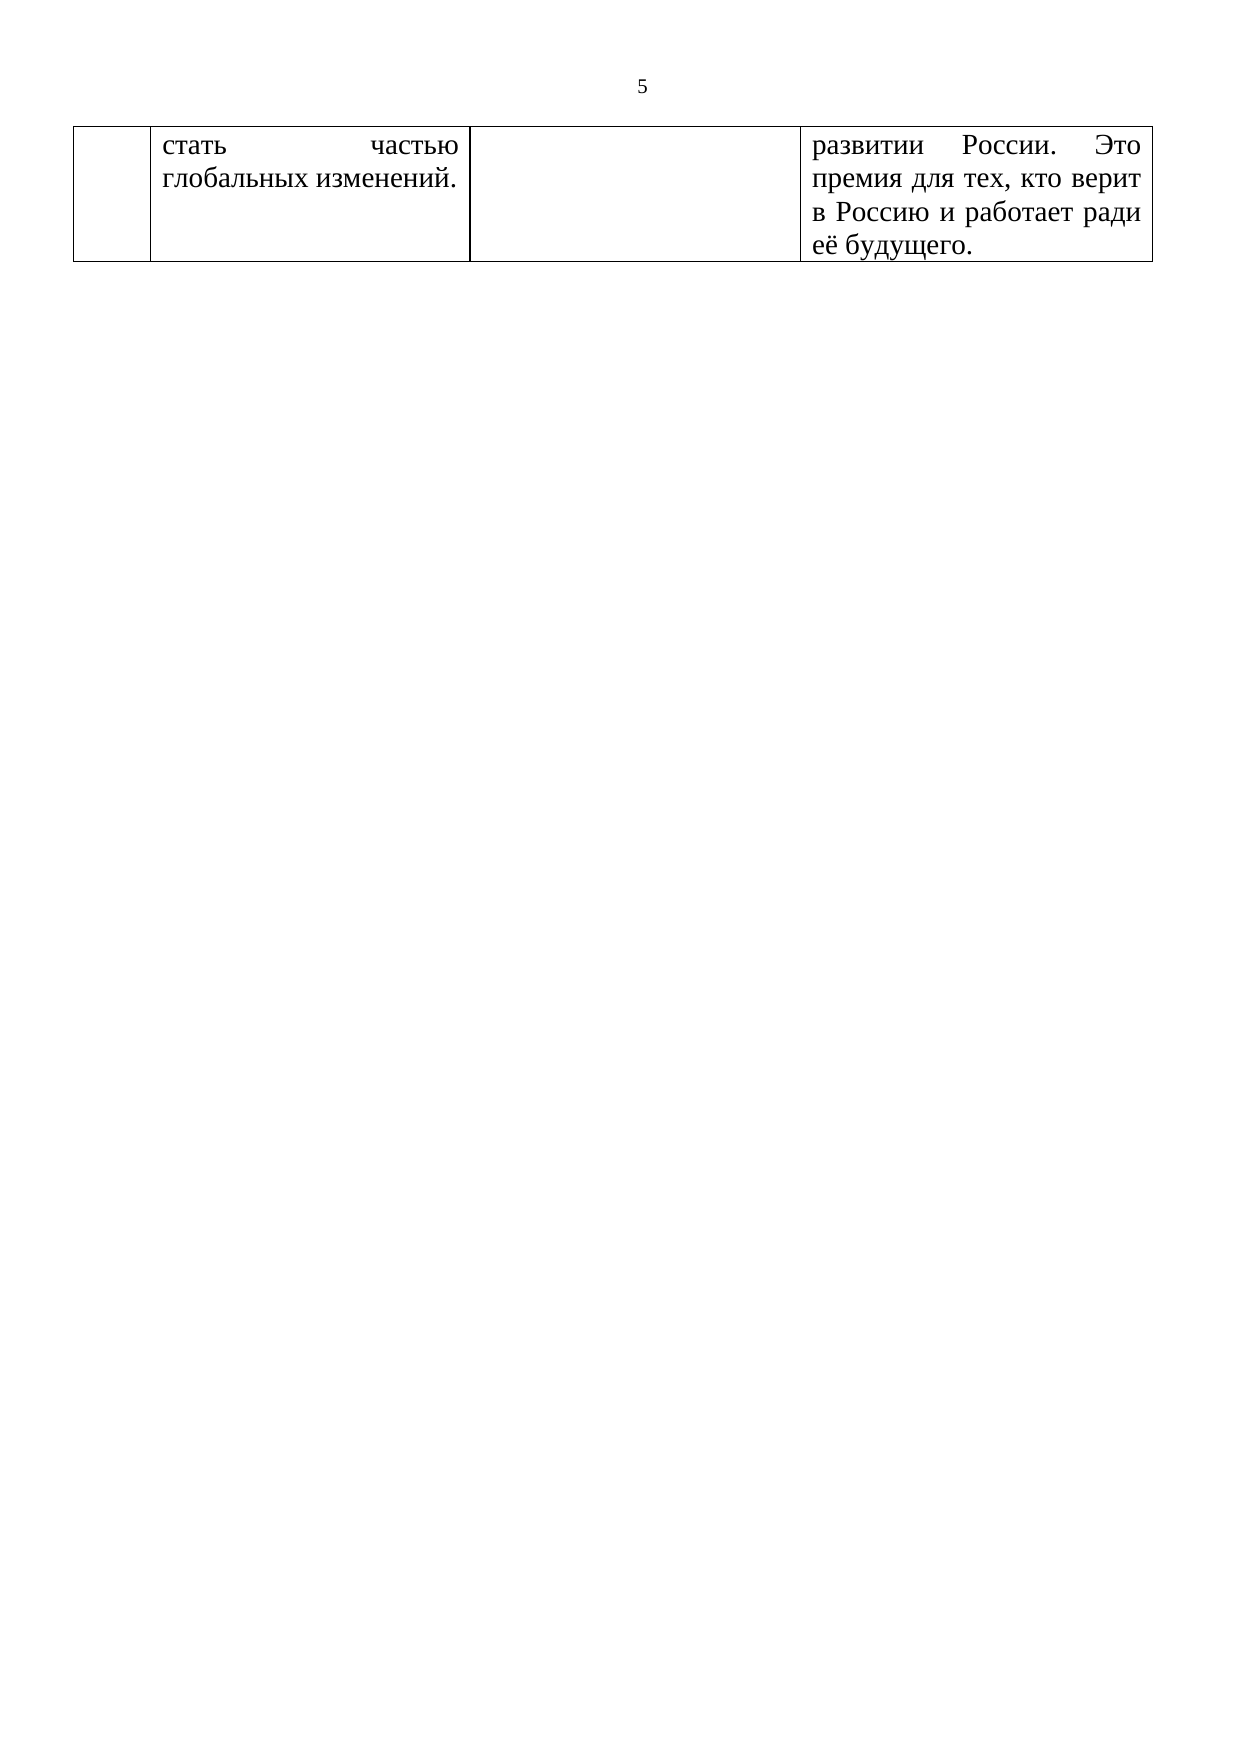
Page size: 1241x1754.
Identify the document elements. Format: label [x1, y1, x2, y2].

table_cell [151, 127, 469, 261]
table_cell [801, 127, 1152, 261]
table_cell [471, 127, 800, 261]
